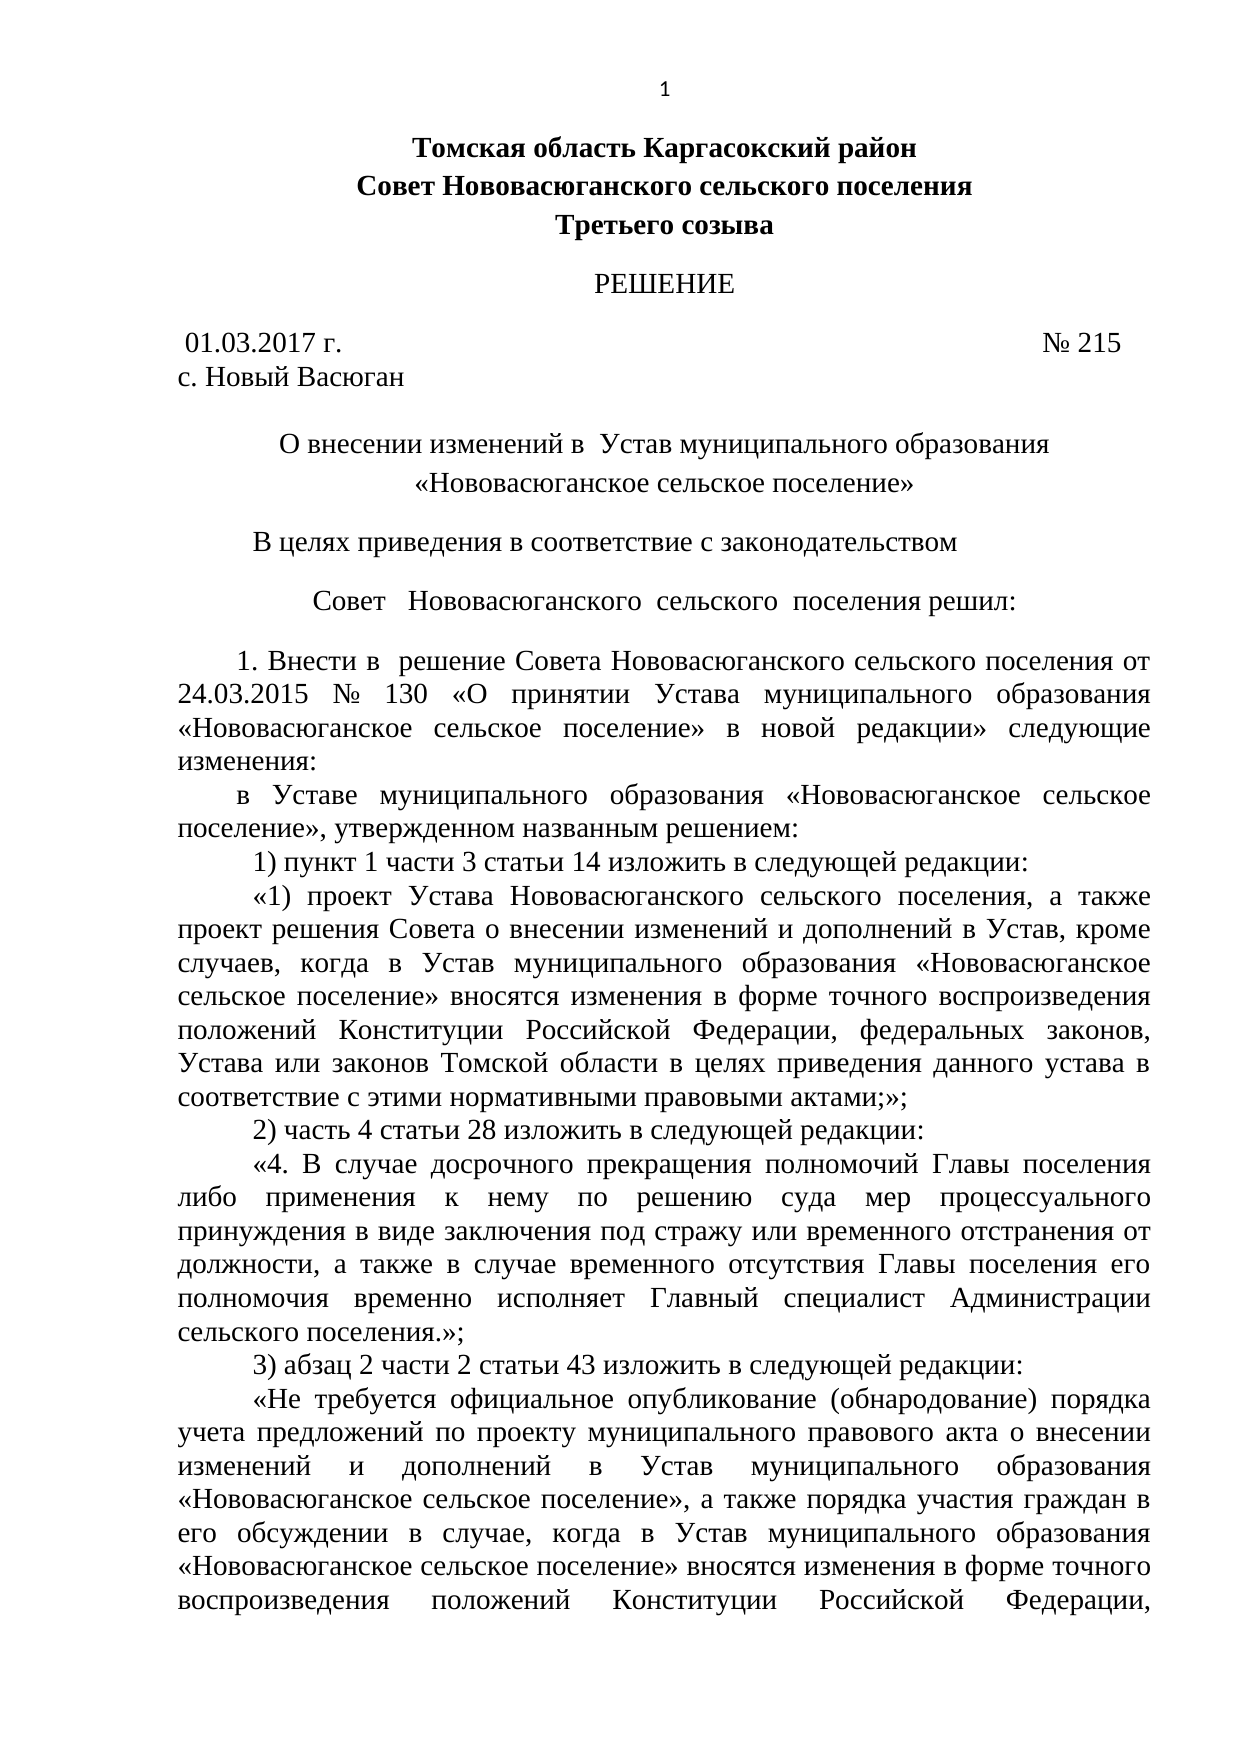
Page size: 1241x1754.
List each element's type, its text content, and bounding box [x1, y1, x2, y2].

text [177, 1381, 1152, 1616]
text с. Новый Васюган [177, 359, 1152, 393]
text В целях приведения в соответствие с законодательством [177, 524, 1152, 558]
text 01.03.2017 г. № 215 [177, 326, 1152, 359]
text «1) проект Устава Нововасюганского сельского поселения, а также проект решения Совета о внесении изменений и дополнений в Устав, кроме случаев, когда в Устав муниципального образования «Нововасюганское сельское поселение» вносятся изменения в форме точного воспроизведения положений Конституции Российской Федерации, федеральных законов, Устава или законов Томской области в целях приведения данного устава в соответствие с этими нормативными правовыми актами;»; [177, 878, 1152, 1112]
text 2) часть 4 статьи 28 изложить в следующей редакции: [177, 1112, 1152, 1146]
text Томская область Каргасокский район Совет Нововасюганского сельского поселения Третьего созыва [177, 130, 1152, 240]
text 1. Внести в решение Совета Нововасюганского сельского поселения от 24.03.2015 № 130 «О принятии Устава муниципального образования «Нововасюганское сельское поселение» в новой редакции» следующие изменения: [177, 643, 1152, 777]
text «4. В случае досрочного прекращения полномочий Главы поселения либо применения к нему по решению суда мер процессуального принуждения в виде заключения под стражу или временного отстранения от должности, а также в случае временного отсутствия Главы поселения его полномочия временно исполняет Главный специалист Администрации сельского поселения.»; [177, 1146, 1152, 1347]
text О внесении изменений в Устав муниципального образования «Нововасюганское сельское поселение» [177, 426, 1152, 498]
text РЕШЕНИЕ [177, 266, 1152, 300]
text 3) абзац 2 части 2 статьи 43 изложить в следующей редакции: [177, 1347, 1152, 1381]
text 1) пункт 1 части 3 статьи 14 изложить в следующей редакции: [177, 844, 1152, 878]
text в Уставе муниципального образования «Нововасюганское сельское поселение», утвержденном названным решением: [177, 777, 1152, 844]
text Совет Нововасюганского сельского поселения решил: [177, 583, 1152, 617]
